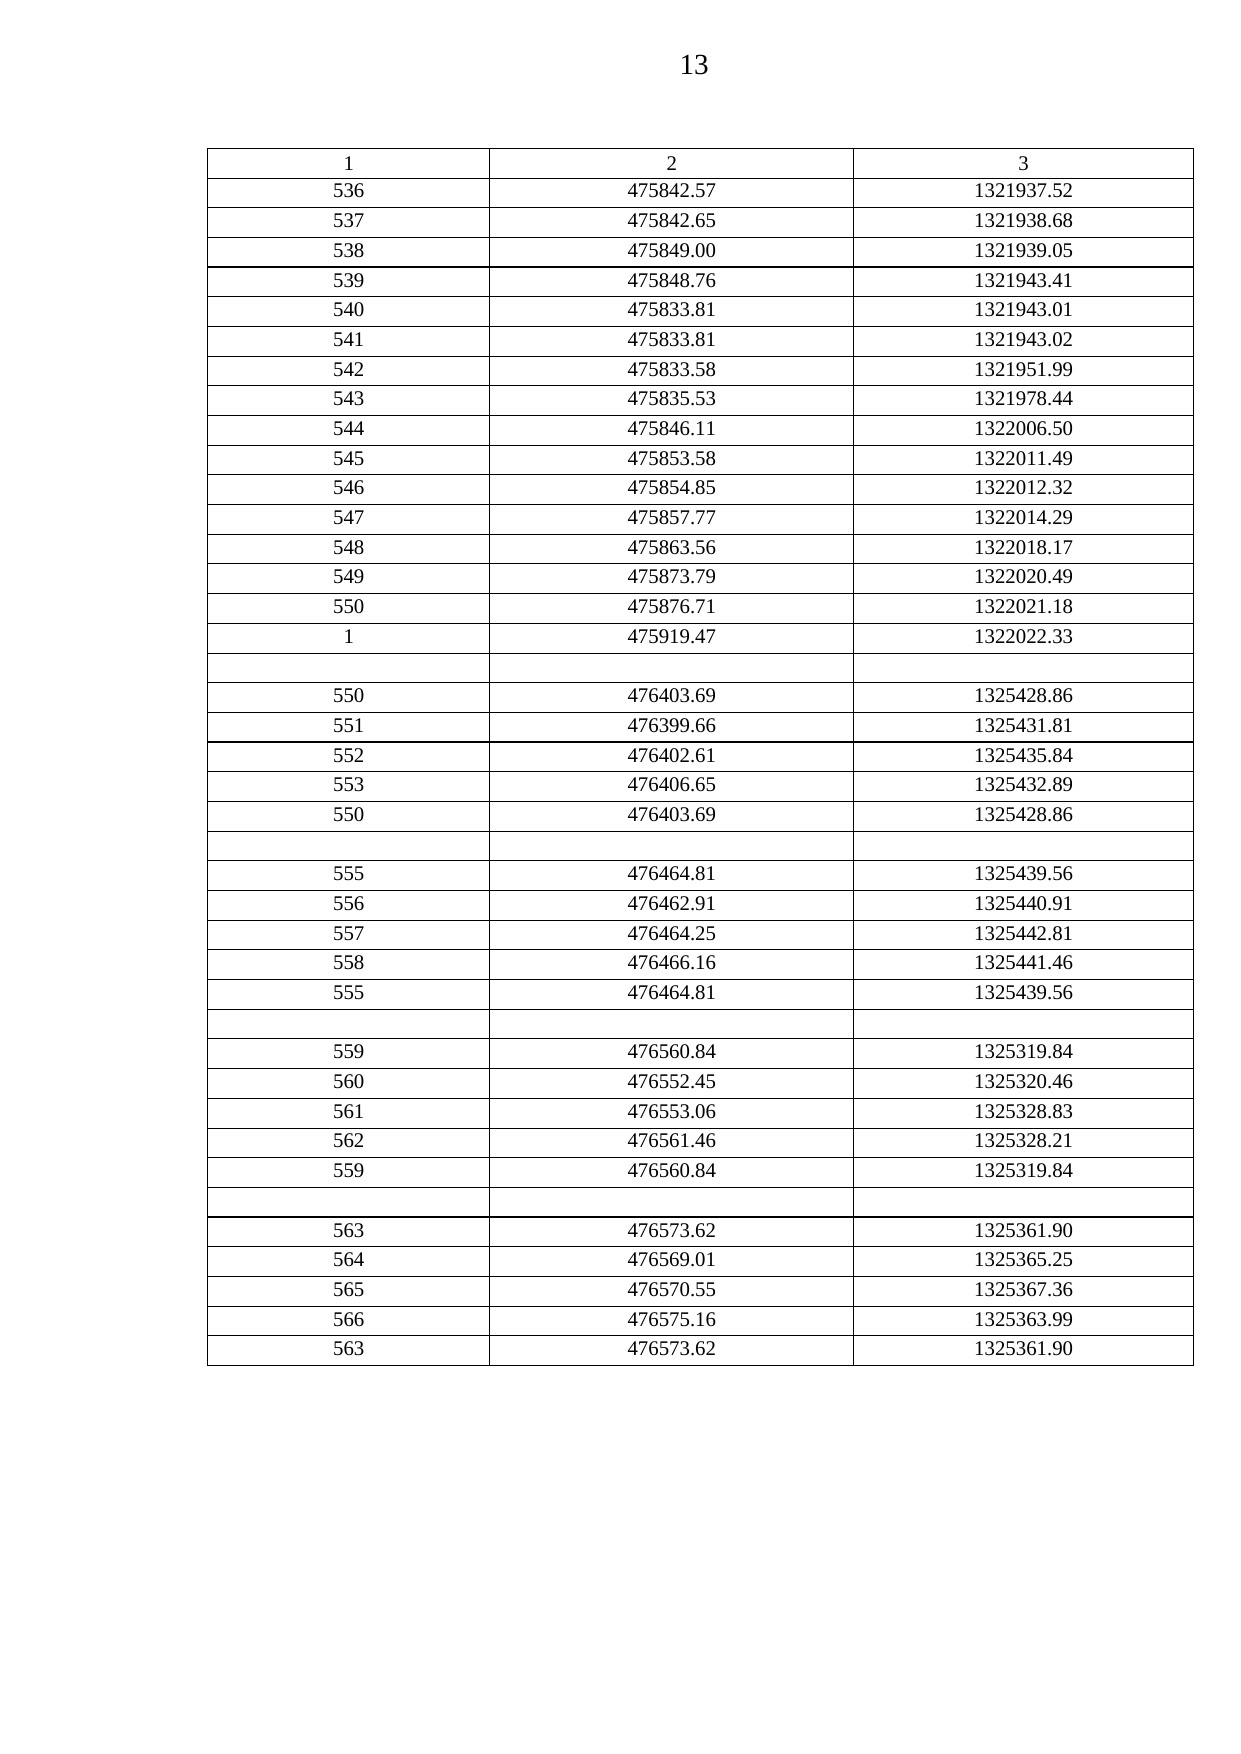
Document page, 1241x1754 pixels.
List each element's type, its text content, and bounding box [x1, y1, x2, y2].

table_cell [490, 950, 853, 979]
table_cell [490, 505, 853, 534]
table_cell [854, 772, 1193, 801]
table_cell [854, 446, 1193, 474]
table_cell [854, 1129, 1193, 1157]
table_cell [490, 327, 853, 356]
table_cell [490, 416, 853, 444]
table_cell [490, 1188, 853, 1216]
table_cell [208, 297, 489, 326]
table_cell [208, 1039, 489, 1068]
table_header 1 [208, 149, 489, 177]
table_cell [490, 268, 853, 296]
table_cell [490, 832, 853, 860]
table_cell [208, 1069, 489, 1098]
table_header 3 [854, 149, 1193, 177]
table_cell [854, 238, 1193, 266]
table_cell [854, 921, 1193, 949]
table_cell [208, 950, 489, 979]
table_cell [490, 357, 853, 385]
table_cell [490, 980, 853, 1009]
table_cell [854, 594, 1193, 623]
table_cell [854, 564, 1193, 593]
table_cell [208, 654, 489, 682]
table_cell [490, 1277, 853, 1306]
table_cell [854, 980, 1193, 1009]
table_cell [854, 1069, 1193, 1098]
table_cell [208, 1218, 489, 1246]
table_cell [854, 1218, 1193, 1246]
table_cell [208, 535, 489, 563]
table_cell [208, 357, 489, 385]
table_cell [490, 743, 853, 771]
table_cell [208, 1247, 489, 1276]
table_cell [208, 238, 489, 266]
table_header 2 [490, 149, 853, 177]
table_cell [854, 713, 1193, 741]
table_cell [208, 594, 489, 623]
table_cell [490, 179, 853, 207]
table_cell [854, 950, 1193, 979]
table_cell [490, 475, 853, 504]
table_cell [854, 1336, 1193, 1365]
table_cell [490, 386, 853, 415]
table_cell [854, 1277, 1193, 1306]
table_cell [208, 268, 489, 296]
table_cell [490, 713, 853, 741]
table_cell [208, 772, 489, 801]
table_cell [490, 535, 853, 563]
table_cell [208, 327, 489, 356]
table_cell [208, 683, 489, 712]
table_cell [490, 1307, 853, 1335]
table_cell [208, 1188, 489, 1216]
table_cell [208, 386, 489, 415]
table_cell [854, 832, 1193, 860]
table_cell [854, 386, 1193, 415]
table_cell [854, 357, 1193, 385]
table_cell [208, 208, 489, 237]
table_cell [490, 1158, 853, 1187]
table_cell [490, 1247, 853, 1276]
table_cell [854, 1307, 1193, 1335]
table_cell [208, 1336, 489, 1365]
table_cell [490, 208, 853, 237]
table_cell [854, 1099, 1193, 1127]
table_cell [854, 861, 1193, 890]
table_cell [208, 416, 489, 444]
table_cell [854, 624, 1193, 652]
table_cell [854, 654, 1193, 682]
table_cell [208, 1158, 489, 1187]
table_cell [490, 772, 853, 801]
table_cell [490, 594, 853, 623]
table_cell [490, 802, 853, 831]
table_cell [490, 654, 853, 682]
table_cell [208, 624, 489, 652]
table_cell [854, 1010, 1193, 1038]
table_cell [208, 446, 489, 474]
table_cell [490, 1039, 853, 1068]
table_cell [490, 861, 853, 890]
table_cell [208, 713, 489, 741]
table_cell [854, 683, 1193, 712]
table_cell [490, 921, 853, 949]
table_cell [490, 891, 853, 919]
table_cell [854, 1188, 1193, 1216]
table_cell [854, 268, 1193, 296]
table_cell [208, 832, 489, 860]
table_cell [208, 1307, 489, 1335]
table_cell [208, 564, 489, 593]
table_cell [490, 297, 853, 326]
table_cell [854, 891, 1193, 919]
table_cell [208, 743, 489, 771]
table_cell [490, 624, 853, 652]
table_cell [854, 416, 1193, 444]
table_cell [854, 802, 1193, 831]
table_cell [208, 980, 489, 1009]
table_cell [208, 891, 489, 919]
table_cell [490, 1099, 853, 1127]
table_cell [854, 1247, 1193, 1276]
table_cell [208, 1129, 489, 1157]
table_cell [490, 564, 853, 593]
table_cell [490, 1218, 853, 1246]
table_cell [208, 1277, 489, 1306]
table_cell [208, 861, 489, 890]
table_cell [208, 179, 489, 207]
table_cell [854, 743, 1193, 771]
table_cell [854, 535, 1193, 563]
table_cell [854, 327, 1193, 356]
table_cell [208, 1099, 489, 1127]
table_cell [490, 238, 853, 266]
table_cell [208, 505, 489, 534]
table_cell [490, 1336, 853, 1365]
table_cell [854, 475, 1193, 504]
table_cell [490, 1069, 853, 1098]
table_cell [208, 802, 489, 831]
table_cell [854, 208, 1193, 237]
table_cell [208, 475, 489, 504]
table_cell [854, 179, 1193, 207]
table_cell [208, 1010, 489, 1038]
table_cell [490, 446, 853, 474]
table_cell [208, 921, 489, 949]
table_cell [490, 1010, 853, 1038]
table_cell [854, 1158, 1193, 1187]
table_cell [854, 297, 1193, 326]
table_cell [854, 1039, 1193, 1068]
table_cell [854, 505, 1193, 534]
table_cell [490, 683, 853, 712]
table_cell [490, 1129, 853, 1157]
